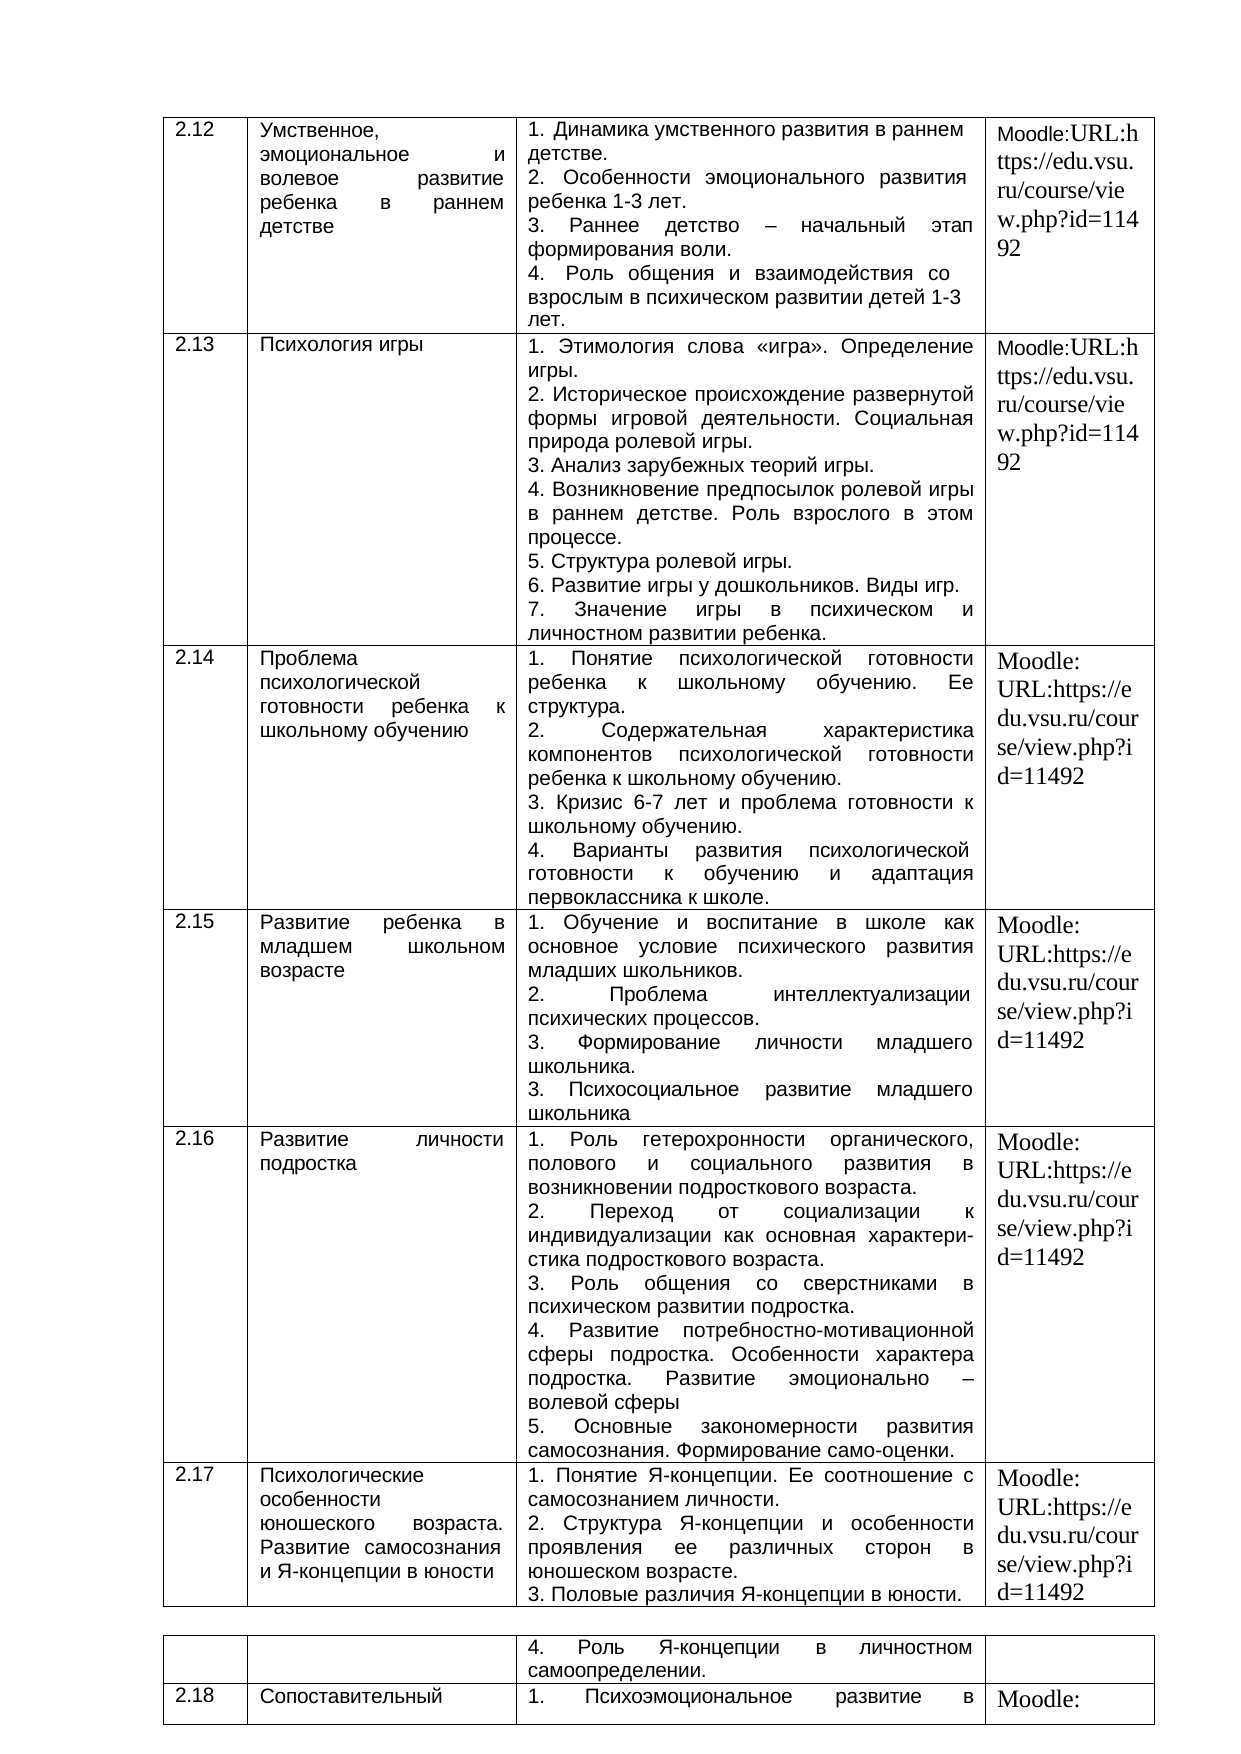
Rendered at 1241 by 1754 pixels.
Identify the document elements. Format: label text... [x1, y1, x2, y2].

table_cell Moodle:URL:h ttps://edu.vsu. ru/course/vie w.php?id=114 92 [986, 334, 1154, 645]
table_header [248, 1636, 516, 1683]
table_cell Роль гетерохронности органического, полового и социального развития в возникновении подросткового возраста. Переход от социализации к индивидуализации как основная характери- стика подросткового возраста. Роль общения со сверстниками в психическом развитии подростка. Развитие потребностно-мотивационной сферы подростка. Особенности характера подростка. Развитие эмоционально – волевой сферы Основные закономерности развития самосознания. Формирование само-оценки. [517, 1127, 985, 1462]
table_header 4. Роль Я-концепции в личностном самоопределении. [517, 1636, 985, 1683]
table_cell 2.14 [164, 646, 247, 909]
table_cell Понятие Я-концепции. Ее соотношение с самосознанием личности. Структура Я-концепции и особенности проявления ее различных сторон в юношеском возрасте. Половые различия Я-концепции в юности. [517, 1463, 985, 1606]
table_cell 2.17 [164, 1463, 247, 1606]
table_cell Понятие психологической готовности ребенка к школьному обучению. Ее структура. Содержательная характеристика компонентов психологической готовности ребенка к школьному обучению. Кризис 6-7 лет и проблема готовности к школьному обучению. Варианты развития психологической готовности к обучению и адаптация первоклассника к школе. [517, 646, 985, 909]
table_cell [986, 1684, 1154, 1724]
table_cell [248, 1684, 516, 1724]
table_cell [986, 1463, 1154, 1606]
table_cell Этимология слова «игра». Определение игры. Историческое происхождение развернутой формы игровой деятельности. Социальная природа ролевой игры. Анализ зарубежных теорий игры. Возникновение предпосылок ролевой игры в раннем детстве. Роль взрослого в этом процессе. Структура ролевой игры. Развитие игры у дошкольников. Виды игр. Значение игры в психическом и личностном развитии ребенка. [517, 334, 985, 645]
table_cell 2.12 [164, 118, 247, 332]
table_cell 2.18 [164, 1684, 247, 1724]
table_header [164, 1636, 247, 1683]
table_cell Психология игры [248, 334, 516, 645]
table_cell Развитие личности подростка [248, 1127, 516, 1462]
table_cell Динамика умственного развития в раннем детстве. Особенности эмоционального развития ребенка 1-3 лет. Раннее детство – начальный этап формирования воли. Роль общения и взаимодействия со взрослым в психическом развитии детей 1-3 лет. [517, 118, 985, 332]
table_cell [986, 118, 1154, 332]
table_cell Moodle: URL:https://e du.vsu.ru/cour se/view.php?i d=11492 [986, 646, 1154, 909]
table_cell Проблема психологической готовности ребенка к школьному обучению [248, 646, 516, 909]
table_header [986, 1636, 1154, 1683]
table_cell 2.13 [164, 334, 247, 645]
table_cell Развитие ребенка в младшем школьном возрасте [248, 910, 516, 1126]
table_cell Moodle: URL:https://e du.vsu.ru/cour se/view.php?i d=11492 [986, 910, 1154, 1126]
table_cell Обучение и воспитание в школе как основное условие психического развития младших школьников. Проблема интеллектуализации психических процессов. Формирование личности младшего школьника. 3. Психосоциальное развитие младшего школьника [517, 910, 985, 1126]
table_cell 2.15 [164, 910, 247, 1126]
table_cell 2.16 [164, 1127, 247, 1462]
table_cell Психологические особенности юношеского возраста. Развитие самосознания и Я-концепции в юности [248, 1463, 516, 1606]
table_cell Умственное, эмоциональное и волевое развитие ребенка в раннем детстве [248, 118, 516, 332]
table_cell Moodle: URL:https://e du.vsu.ru/cour se/view.php?i d=11492 [986, 1127, 1154, 1462]
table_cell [517, 1684, 985, 1724]
